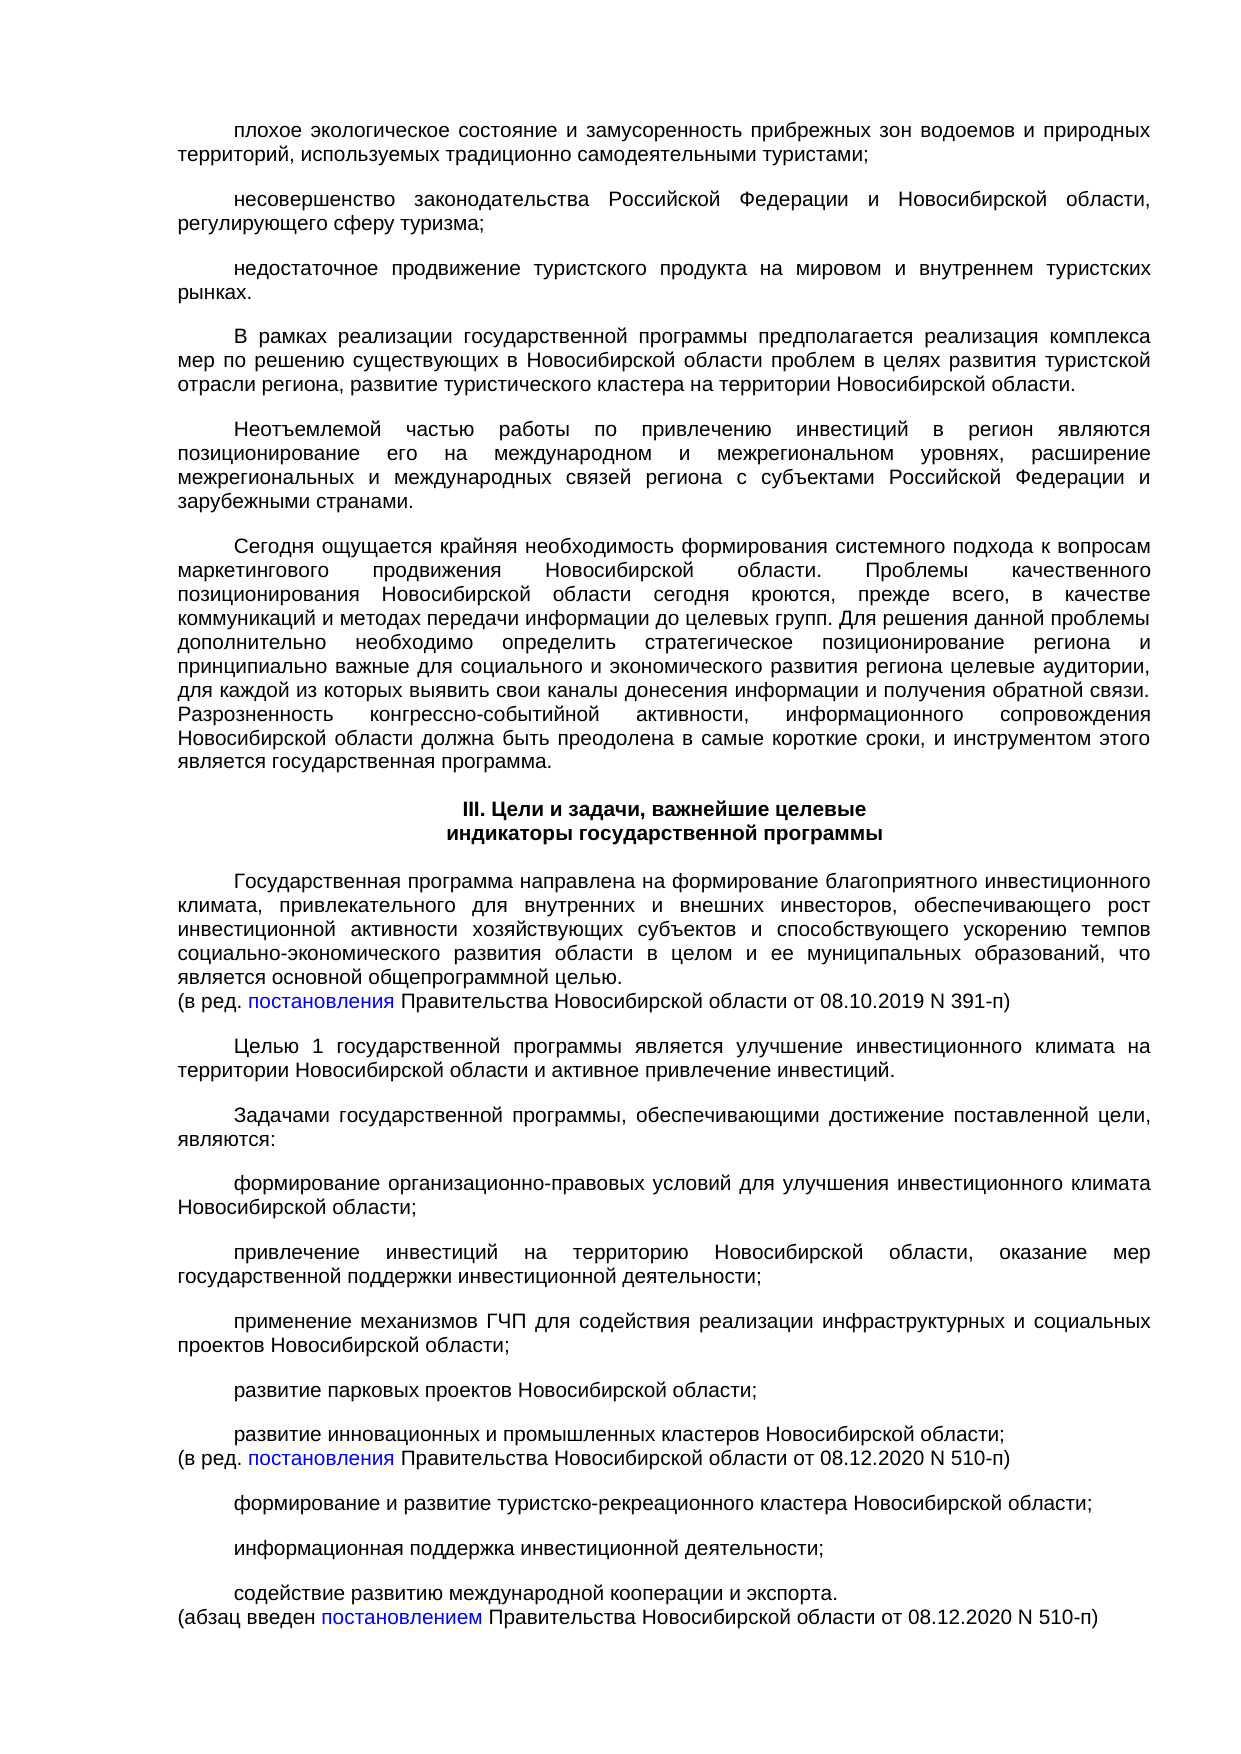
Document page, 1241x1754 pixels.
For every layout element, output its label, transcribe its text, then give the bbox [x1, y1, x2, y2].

text формирование и развитие туристско-рекреационного кластера Новосибирской области; [177, 1491, 1152, 1515]
text содействие развитию международной кооперации и экспорта. [177, 1581, 1152, 1604]
title III. Цели и задачи, важнейшие целевые [177, 797, 1152, 821]
text Целью 1 государственной программы является улучшение инвестиционного климата на территории Новосибирской области и активное привлечение инвестиций. [177, 1034, 1152, 1082]
text Государственная программа направлена на формирование благоприятного инвестиционного климата, привлекательного для внутренних и внешних инвесторов, обеспечивающего рост инвестиционной активности хозяйствующих субъектов и способствующего ускорению темпов социально-экономического развития области в целом и ее муниципальных образований, что является основной общепрограммной целью. [177, 869, 1152, 989]
text Задачами государственной программы, обеспечивающими достижение поставленной цели, являются: [177, 1102, 1152, 1150]
text (абзац введен постановлением Правительства Новосибирской области от 08.12.2020 N 510-п) [177, 1604, 1152, 1628]
text (в ред. постановления Правительства Новосибирской области от 08.10.2019 N 391-п) [177, 989, 1152, 1013]
text формирование организационно-правовых условий для улучшения инвестиционного климата Новосибирской области; [177, 1171, 1152, 1219]
text применение механизмов ГЧП для содействия реализации инфраструктурных и социальных проектов Новосибирской области; [177, 1309, 1152, 1357]
text привлечение инвестиций на территорию Новосибирской области, оказание мер государственной поддержки инвестиционной деятельности; [177, 1240, 1152, 1288]
text информационная поддержка инвестиционной деятельности; [177, 1536, 1152, 1560]
title индикаторы государственной программы [177, 821, 1152, 845]
text развитие инновационных и промышленных кластеров Новосибирской области; [177, 1422, 1152, 1446]
text плохое экологическое состояние и замусоренность прибрежных зон водоемов и природных территорий, используемых традиционно самодеятельными туристами; [177, 118, 1152, 166]
text Неотъемлемой частью работы по привлечению инвестиций в регион являются позиционирование его на международном и межрегиональном уровнях, расширение межрегиональных и международных связей региона с субъектами Российской Федерации и зарубежными странами. [177, 417, 1152, 513]
text В рамках реализации государственной программы предполагается реализация комплекса мер по решению существующих в Новосибирской области проблем в целях развития туристской отрасли региона, развитие туристического кластера на территории Новосибирской области. [177, 324, 1152, 396]
text (в ред. постановления Правительства Новосибирской области от 08.12.2020 N 510-п) [177, 1446, 1152, 1470]
text недостаточное продвижение туристского продукта на мировом и внутреннем туристских рынках. [177, 256, 1152, 303]
text развитие парковых проектов Новосибирской области; [177, 1377, 1152, 1401]
text несовершенство законодательства Российской Федерации и Новосибирской области, регулирующего сферу туризма; [177, 187, 1152, 235]
text Сегодня ощущается крайняя необходимость формирования системного подхода к вопросам маркетингового продвижения Новосибирской области. Проблемы качественного позиционирования Новосибирской области сегодня кроются, прежде всего, в качестве коммуникаций и методах передачи информации до целевых групп. Для решения данной проблемы дополнительно необходимо определить стратегическое позиционирование региона и принципиально важные для социального и экономического развития региона целевые аудитории, для каждой из которых выявить свои каналы донесения информации и получения обратной связи. Разрозненность конгрессно-событийной активности, информационного сопровождения Новосибирской области должна быть преодолена в самые короткие сроки, и инструментом этого является государственная программа. [177, 534, 1152, 773]
